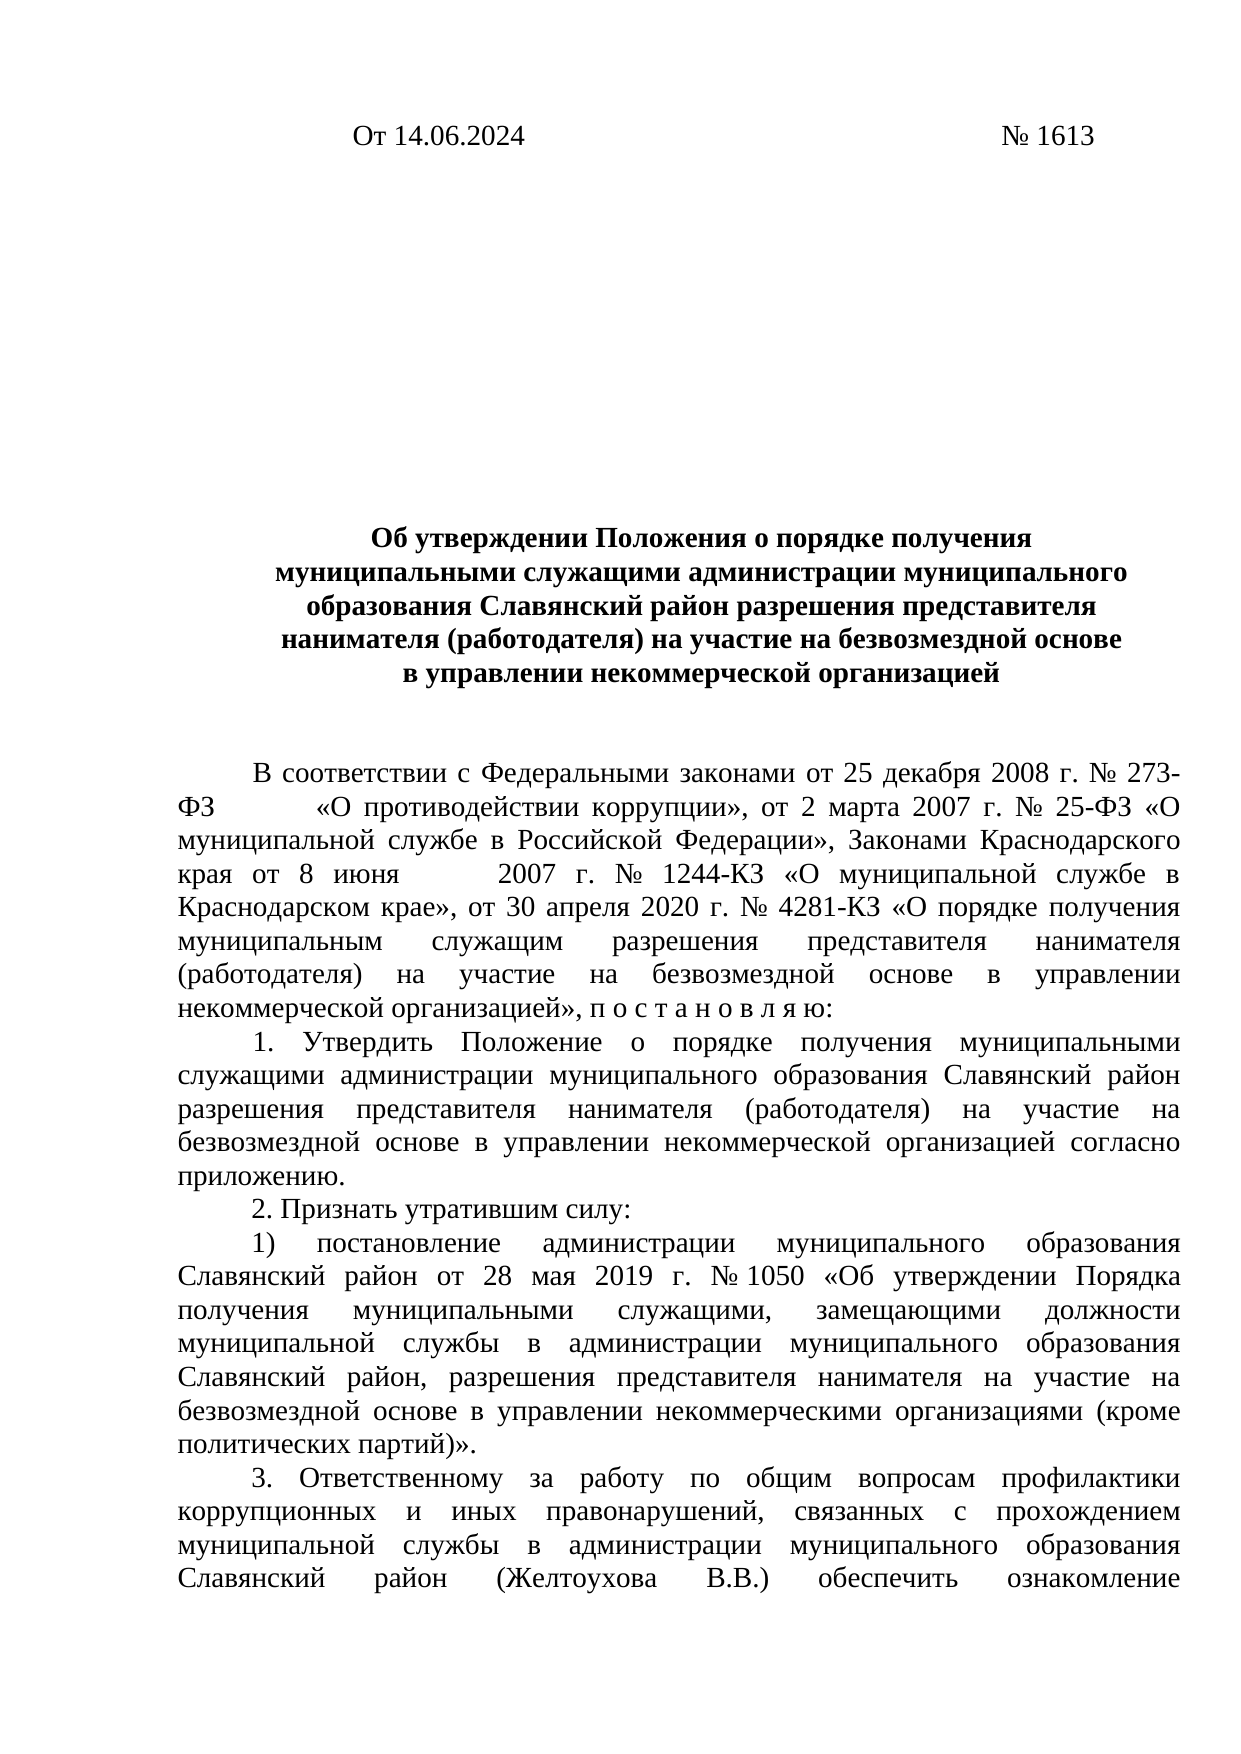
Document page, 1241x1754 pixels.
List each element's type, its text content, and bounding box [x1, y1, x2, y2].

text В соответствии с Федеральными законами от 25 декабря 2008 г. № 273-ФЗ «О противодействии коррупции», от 2 марта 2007 г. № 25-ФЗ «О муниципальной службе в Российской Федерации», Законами Краснодарского края от 8 июня 2007 г. № 1244-КЗ «О муниципальной службе в Краснодарском крае», от 30 апреля 2020 г. № 4281-КЗ «О порядке получения муниципальным служащим разрешения представителя нанимателя (работодателя) на участие на безвозмездной основе в управлении некоммерческой организацией», п о с т а н о в л я ю: [177, 755, 1181, 1024]
text муниципальными служащими администрации муниципального [251, 554, 1152, 588]
text в управлении некоммерческой организацией [251, 655, 1152, 688]
text образования Славянский район разрешения представителя [251, 588, 1152, 621]
text 2. Признать утратившим силу: [177, 1191, 1181, 1225]
text 1. Утвердить Положение о порядке получения муниципальными служащими администрации муниципального образования Славянский район разрешения представителя нанимателя (работодателя) на участие на безвозмездной основе в управлении некоммерческой организацией согласно приложению. [177, 1024, 1181, 1191]
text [177, 1460, 1181, 1594]
text От 14.06.2024 № 1613 [266, 118, 1181, 152]
text 1) постановление администрации муниципального образования Славянский район от 28 мая 2019 г. № 1050 «Об утверждении Порядка получения муниципальными служащими, замещающими должности муниципальной службы в администрации муниципального образования Славянский район, разрешения представителя нанимателя на участие на безвозмездной основе в управлении некоммерческими организациями (кроме политических партий)». [177, 1225, 1181, 1460]
text Об утверждении Положения о порядке получения [251, 521, 1152, 554]
text нанимателя (работодателя) на участие на безвозмездной основе [251, 621, 1152, 655]
